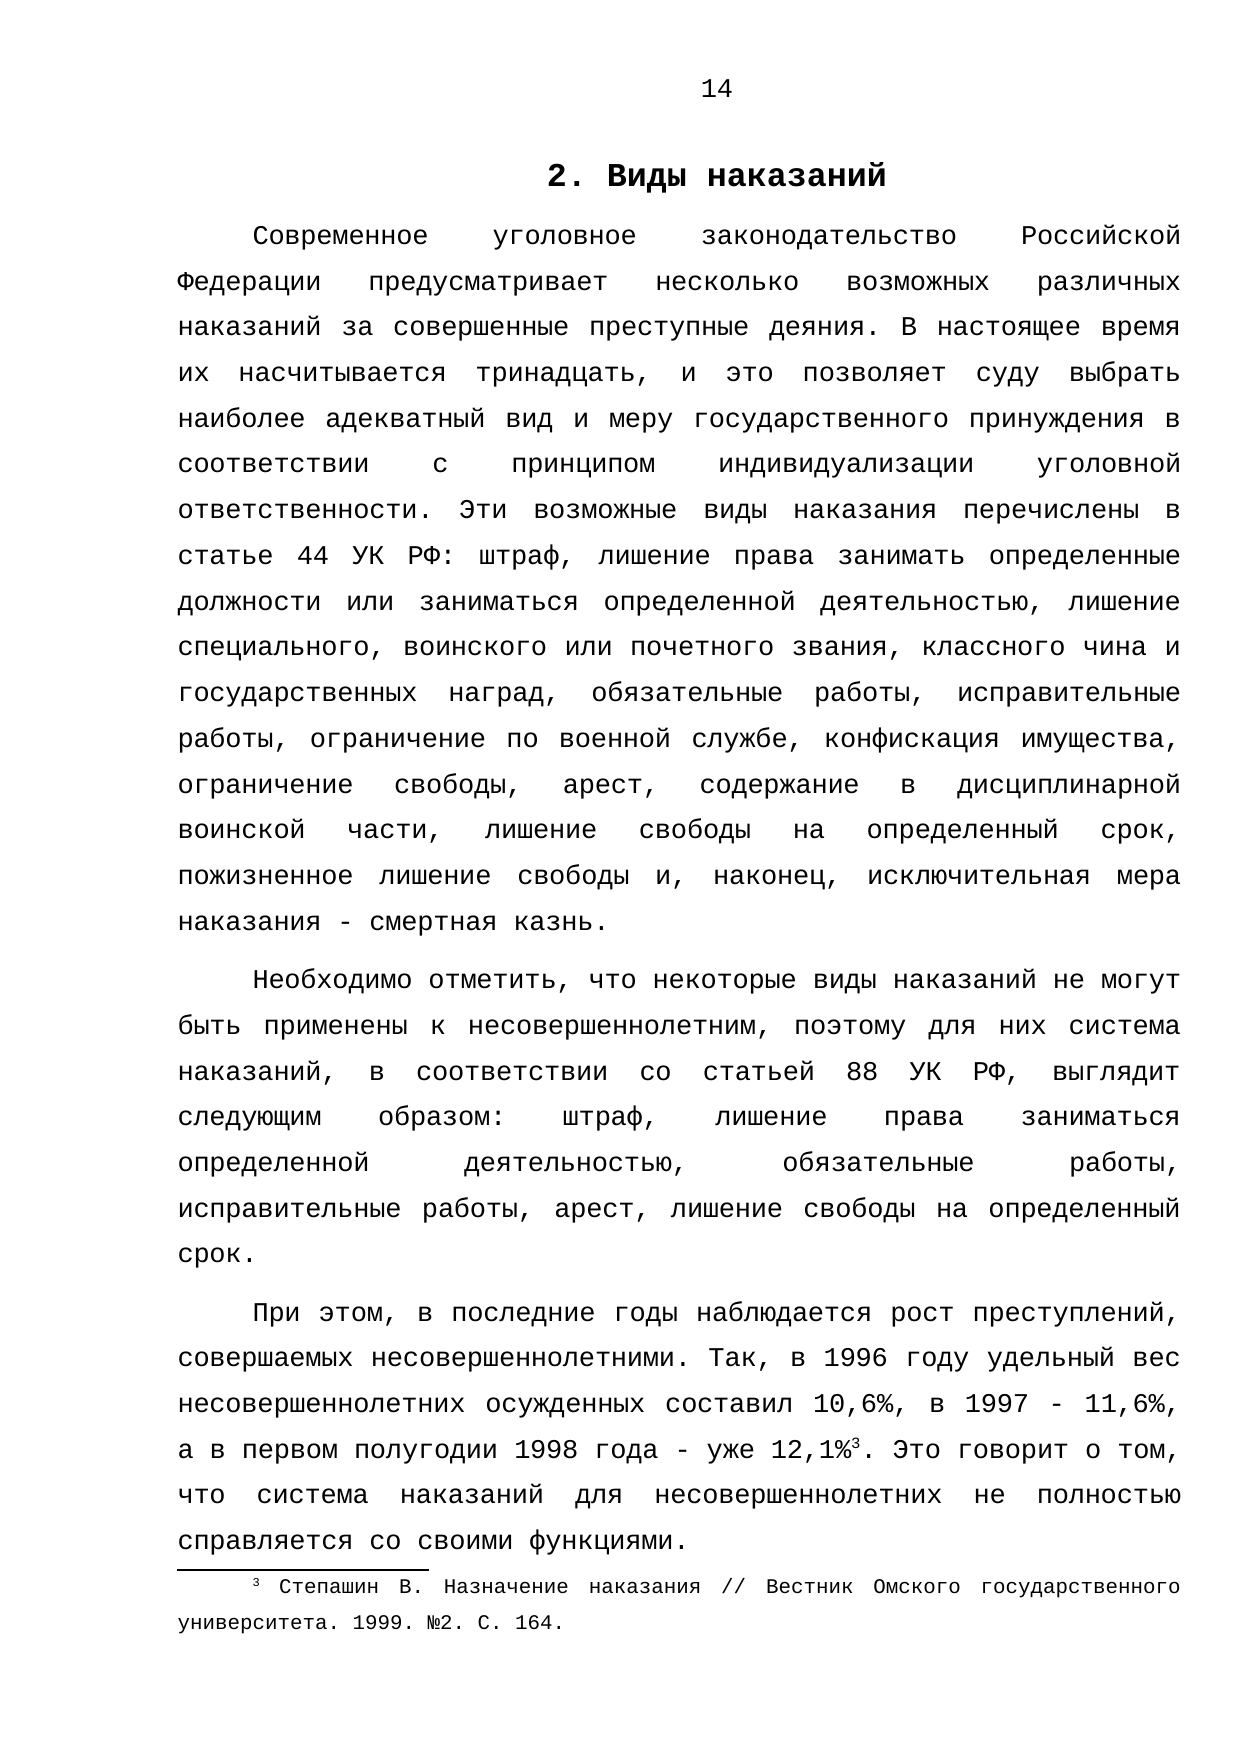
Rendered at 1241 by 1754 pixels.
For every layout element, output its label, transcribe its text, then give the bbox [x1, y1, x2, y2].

text Необходимо отметить, что некоторые виды наказаний не могут быть применены к несовершеннолетним, поэтому для них система наказаний, в соответствии со статьей 88 УК РФ, выглядит следующим образом: штраф, лишение права заниматься определенной деятельностью, обязательные работы, исправительные работы, арест, лишение свободы на определенный срок. [177, 966, 1181, 1271]
text При этом, в последние годы наблюдается рост преступлений, совершаемых несовершеннолетними. Так, в 1996 году удельный вес несовершеннолетних осужденных составил 10,6%, в 1997 - 11,6%, а в первом полугодии 1998 года - уже 12,1%. Это говорит о том, что система наказаний для несовершеннолетних не полностью справляется со своими функциями. [177, 1298, 1181, 1558]
subtitle 2. Виды наказаний [177, 158, 1181, 197]
text Современное уголовное законодательство Российской Федерации предусматривает несколько возможных различных наказаний за совершенные преступные деяния. В настоящее время их насчитывается тринадцать, и это позволяет суду выбрать наиболее адекватный вид и меру государственного принуждения в соответствии с принципом индивидуализации уголовной ответственности. Эти возможные виды наказания перечислены в статье 44 УК РФ: штраф, лишение права занимать определенные должности или заниматься определенной деятельностью, лишение специального, воинского или почетного звания, классного чина и государственных наград, обязательные работы, исправительные работы, ограничение по военной службе, конфискация имущества, ограничение свободы, арест, содержание в дисциплинарной воинской части, лишение свободы на определенный срок, пожизненное лишение свободы и, наконец, исключительная мера наказания - смертная казнь. [177, 222, 1181, 938]
